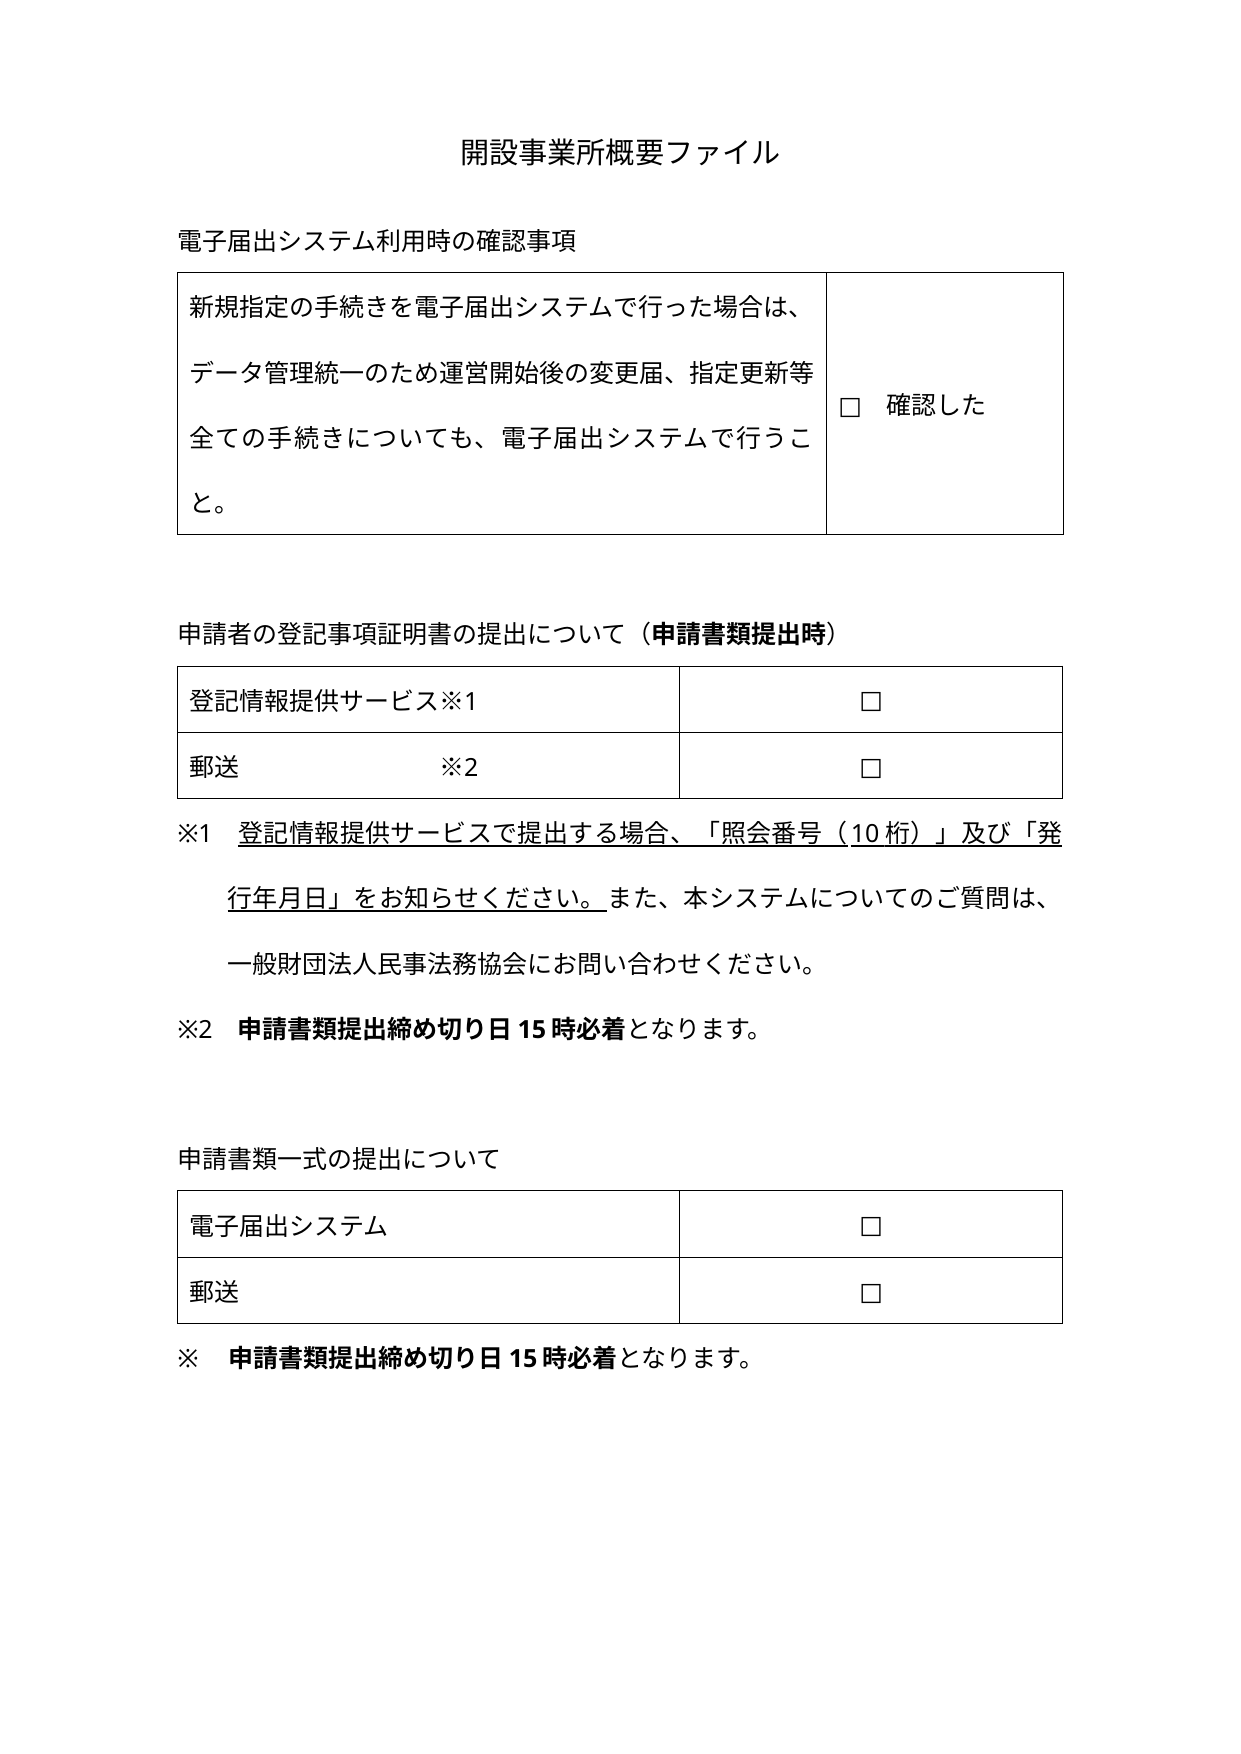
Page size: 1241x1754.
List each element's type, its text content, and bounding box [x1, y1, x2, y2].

table_cell 郵送 ※2 [178, 733, 679, 798]
text ※ 申請書類提出締め切り日15時必着となります。 [177, 1324, 1063, 1389]
table_cell 郵送 [178, 1258, 679, 1323]
table_header 電子届出システム [178, 1191, 679, 1257]
text 電子届出システム利用時の確認事項 [177, 207, 1063, 272]
text ※1 登記情報提供サービスで提出する場合、「照会番号（10桁）」及び「発行年月日」をお知らせください。また、本システムについてのご質問は、一般財団法人民事法務協会にお問い合わせください。 [177, 799, 1063, 995]
table_header [680, 1191, 1062, 1257]
table_header 確認した [827, 273, 1063, 534]
table_header 新規指定の手続きを電子届出システムで行った場合は、データ管理統一のため運営開始後の変更届、指定更新等全ての手続きについても、電子届出システムで行うこと。 [178, 273, 826, 534]
text 申請者の登記事項証明書の提出について（申請書類提出時） [177, 600, 1063, 666]
text 申請書類一式の提出について [177, 1125, 1063, 1190]
table_header [680, 667, 1062, 732]
table_cell [680, 733, 1062, 798]
text ※2 申請書類提出締め切り日15時必着となります。 [177, 995, 1063, 1060]
table_cell [680, 1258, 1062, 1323]
table_header 登記情報提供サービス※1 [178, 667, 679, 732]
